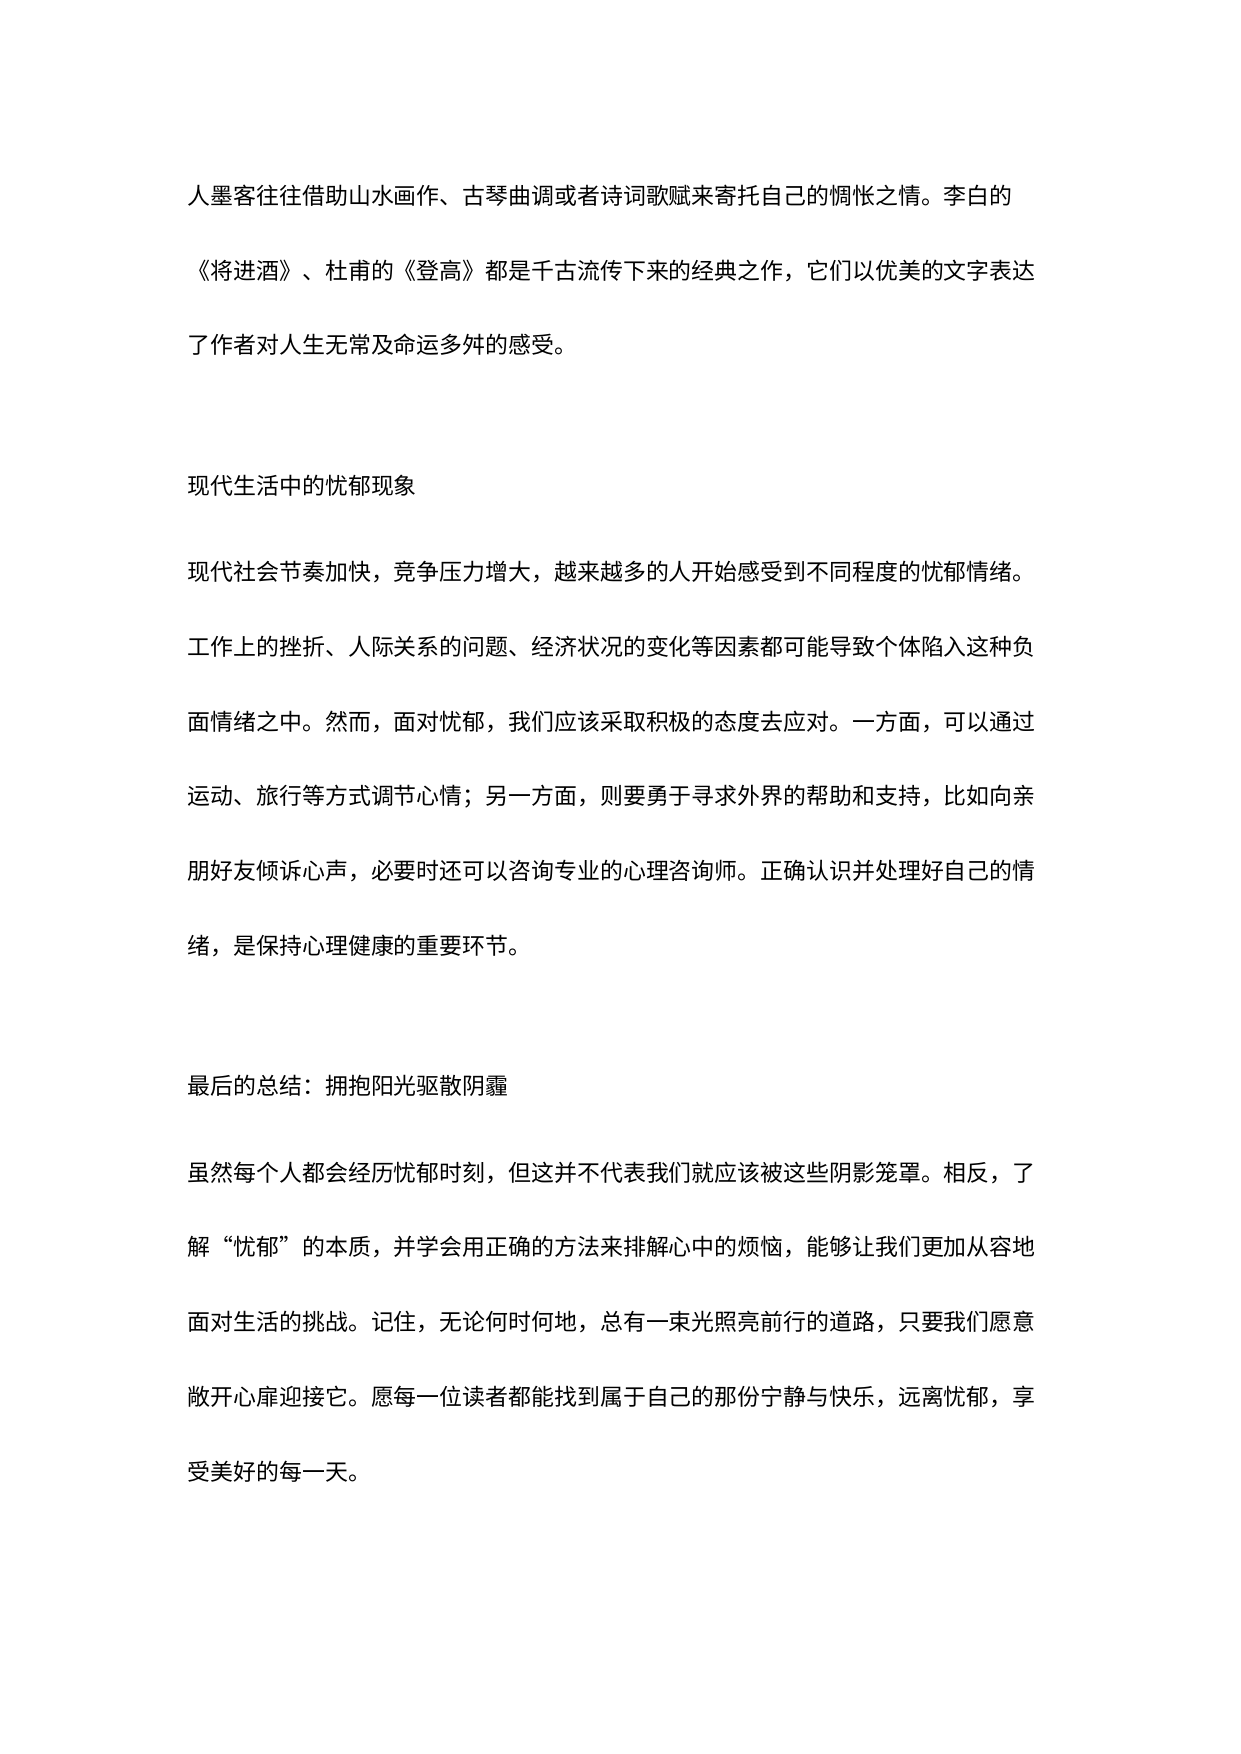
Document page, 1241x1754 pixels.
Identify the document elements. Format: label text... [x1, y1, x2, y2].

text 现代社会节奏加快，竞争压力增大，越来越多的人开始感受到不同程度的忧郁情绪。工作上的挫折、人际关系的问题、经济状况的变化等因素都可能导致个体陷入这种负面情绪之中。然而，面对忧郁，我们应该采取积极的态度去应对。一方面，可以通过运动、旅行等方式调节心情；另一方面，则要勇于寻求外界的帮助和支持，比如向亲朋好友倾诉心声，必要时还可以咨询专业的心理咨询师。正确认识并处理好自己的情绪，是保持心理健康的重要环节。 [187, 538, 1053, 977]
text 现代生活中的忧郁现象 [187, 452, 1053, 517]
text 虽然每个人都会经历忧郁时刻，但这并不代表我们就应该被这些阴影笼罩。相反，了解“忧郁”的本质，并学会用正确的方法来排解心中的烦恼，能够让我们更加从容地面对生活的挑战。记住，无论何时何地，总有一束光照亮前行的道路，只要我们愿意敞开心扉迎接它。愿每一位读者都能找到属于自己的那份宁静与快乐，远离忧郁，享受美好的每一天。 [187, 1139, 1053, 1502]
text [187, 162, 1053, 376]
text 最后的总结：拥抱阳光驱散阴霾 [187, 1052, 1053, 1117]
